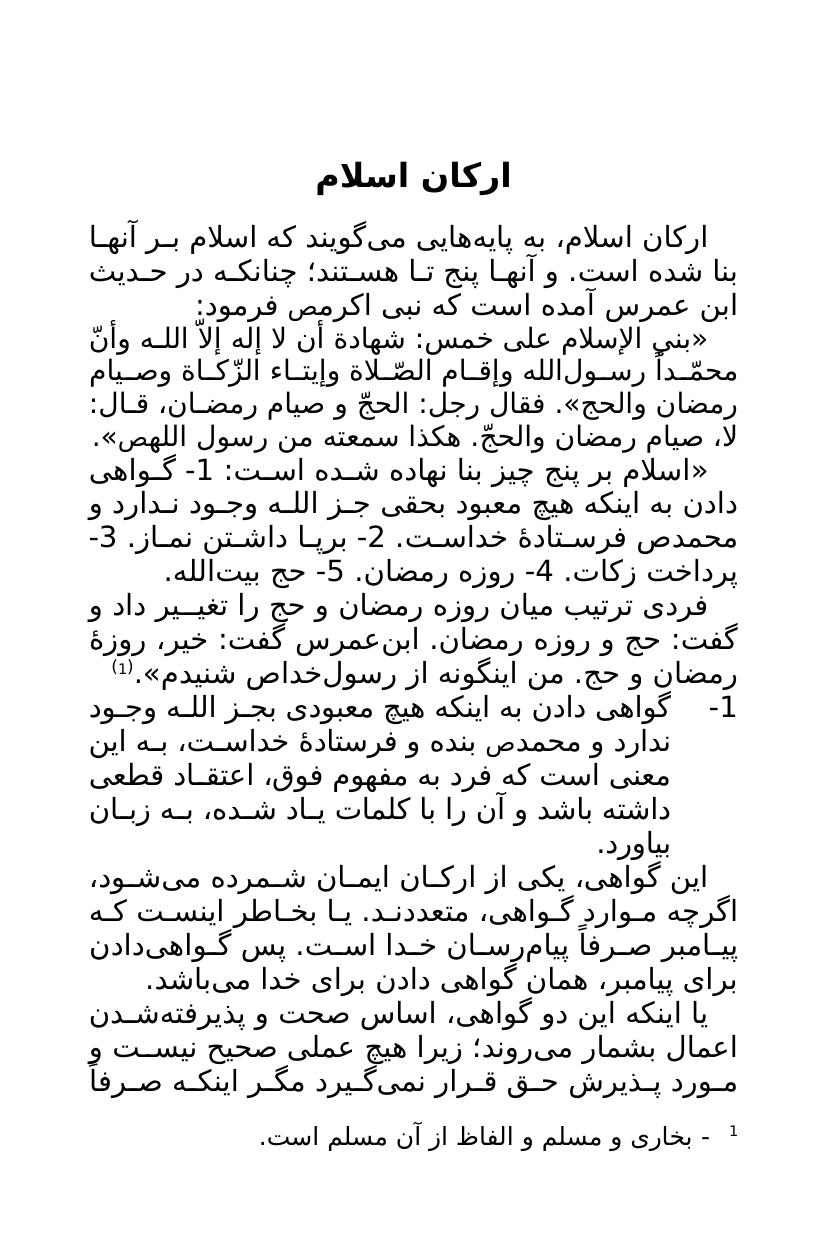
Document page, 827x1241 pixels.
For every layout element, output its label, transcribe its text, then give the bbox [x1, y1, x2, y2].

text «بني الإسلام علی خمس: شهادة أن لا إله إلاّ الله وأنّ محمّداً رسول‌الله وإقام الصّلاة وإيتاء الزّکاة وصيام رمضان والحج». فقال رجل: الحجّ و صيام رمضان، قال: لا، صيام رمضان والحجّ. هکذا سمعته من رسول ‌اللهص». [89, 322, 738, 453]
text این گواهی، یکی از ارکان ایمان شمرده می‌شود، اگرچه موارد گواهی، متعددند. یا بخاطر اینست که پیامبر صرفاً پیام‌رسان خدا است. پس گواهی‌دادن برای پیامبر، همان گواهی دادن برای خدا می‌باشد. [89, 860, 738, 996]
list گواهی دادن به اینکه هیچ معبودی بجز الله وجود ندارد و محمدص بنده و فرستادۀ خداست، به این معنی است که فرد به مفهوم فوق، اعتقاد قطعی داشته باشد و آن را با کلمات یاد شده، به زبان بیاورد. [89, 691, 708, 860]
text «اسلام بر پنج چیز بنا نهاده شده است: 1- گواهی دادن به اینکه هیچ معبود بحقی جز الله وجود ندارد و محمدص فرستادۀ خداست. 2- برپا داشتن نماز. 3- پرداخت زکات. 4- روزه رمضان. 5- حج بیت‌الله. [89, 453, 738, 589]
text فردی ترتیب میان روزه رمضان و حج را تغییر داد و گفت: حج و روزه رمضان. ابن‌عمرس گفت: خیر، روزۀ رمضان و حج. من اینگونه از رسول‌خداص شنیدم».() [89, 589, 738, 691]
text ارکان اسلام [89, 156, 738, 195]
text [89, 996, 738, 1098]
text ارکان اسلام، به پایه‌هایی می‌گویند که اسلام بر آنها بنا شده است. و آنها پنج تا هستند؛ چنانکه در حدیث ابن عمرس آمده است که نبی اکرمص فرمود: [89, 220, 738, 322]
